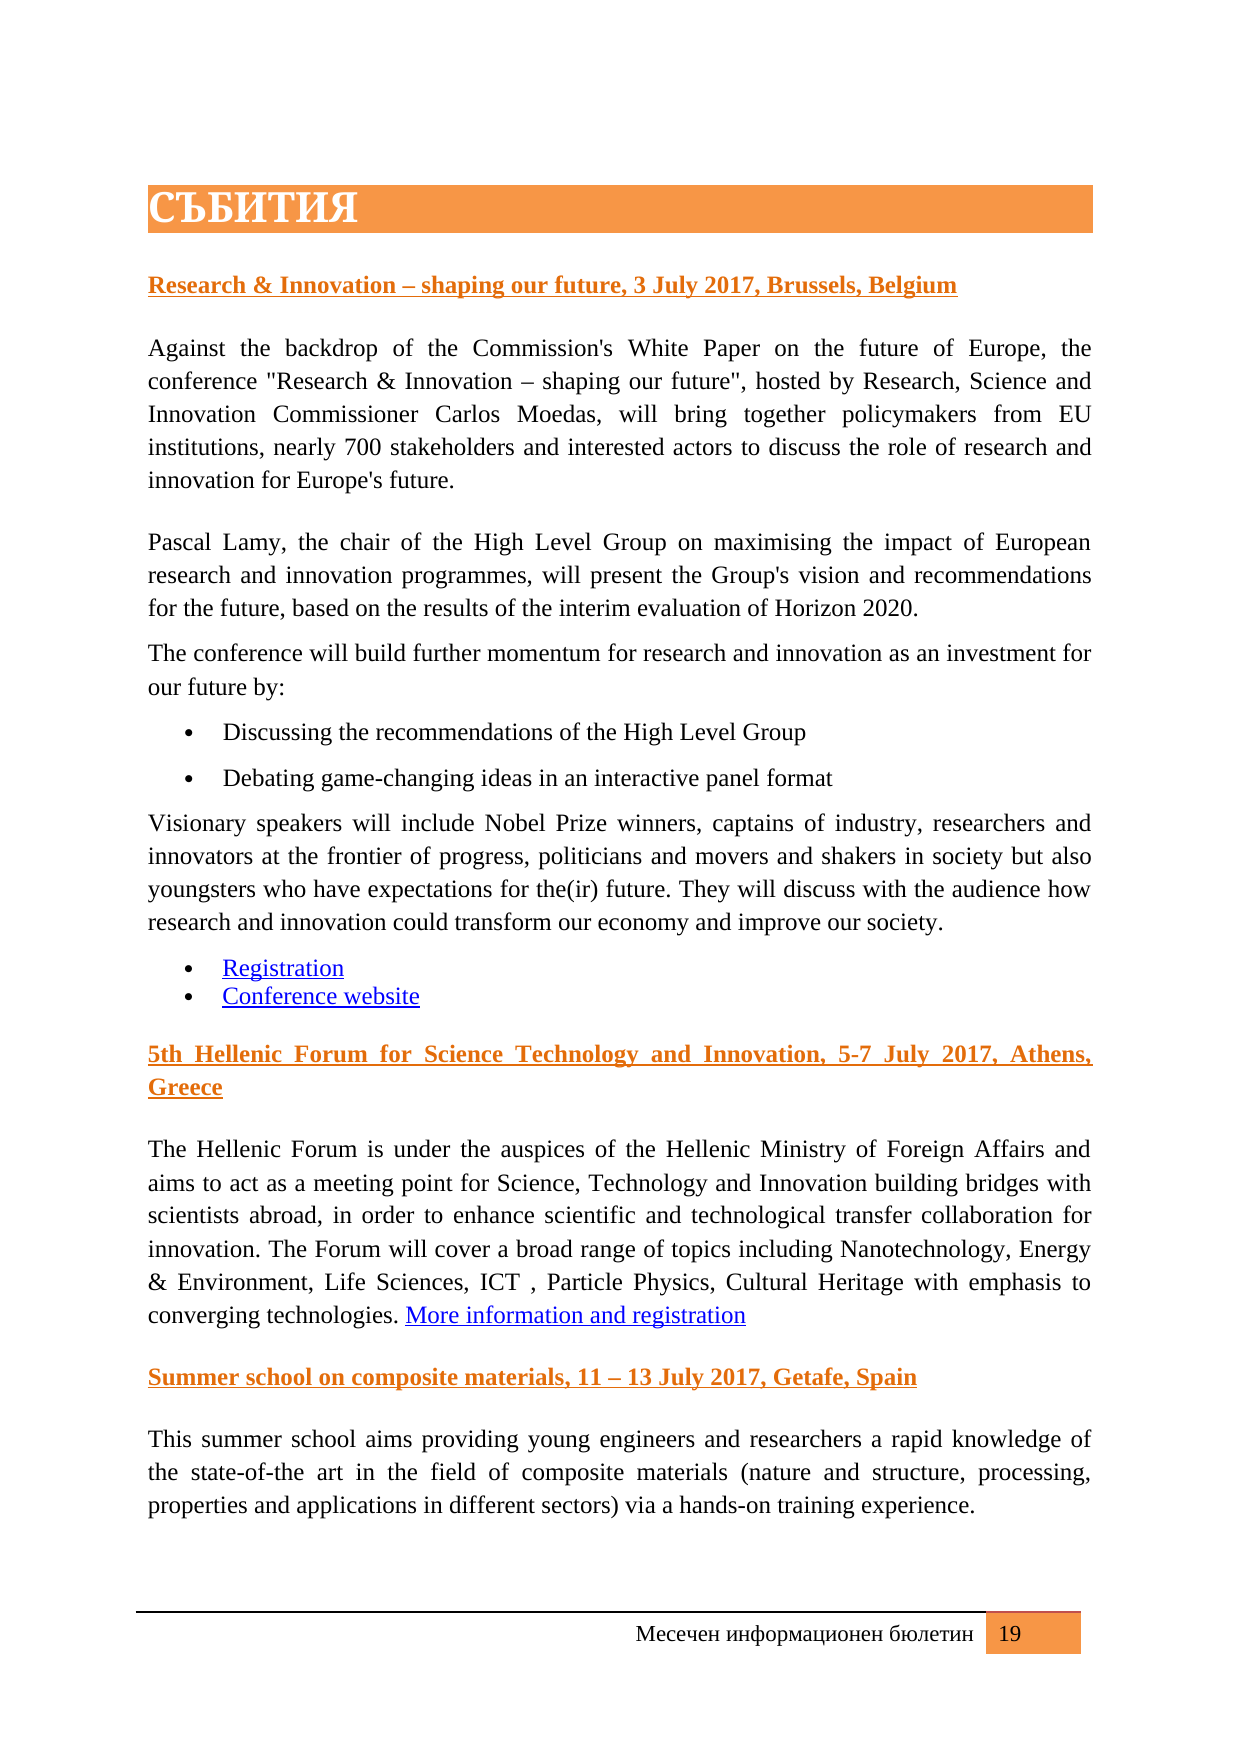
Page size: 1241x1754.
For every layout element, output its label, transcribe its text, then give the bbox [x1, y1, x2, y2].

text 5th Hellenic Forum for Science Technology and Innovation, 5-7 July 2017, Athens, Greece [148, 1039, 1093, 1064]
list Conference website [185, 981, 1093, 1010]
list Registration [185, 953, 1093, 981]
text Summer school on composite materials, 11 – 13 July 2017, Getafe, Spain [148, 1362, 1093, 1391]
text Against the backdrop of the Commission's White Paper on the future of Europe, the conference "Research & Innovation – shaping our future", hosted by Research, Science and Innovation Commissioner Carlos Moedas, will bring together policymakers from EU institutions, nearly 700 stakeholders and interested actors to discuss the role of research and innovation for Europe's future. [148, 333, 1093, 493]
text СЪБИТИЯ [148, 185, 1093, 233]
text Pascal Lamy, the chair of the High Level Group on maximising the impact of European research and innovation programmes, will present the Group's vision and recommendations for the future, based on the results of the interim evaluation of Horizon 2020. [148, 527, 1093, 622]
text Visionary speakers will include Nobel Prize winners, captains of industry, researchers and innovators at the frontier of progress, politicians and movers and shakers in society but also youngsters who have expectations for the(ir) future. They will discuss with the audience how research and innovation could transform our economy and improve our society. [148, 808, 1093, 936]
list Discussing the recommendations of the High Level Group [185, 717, 1093, 746]
text Research & Innovation – shaping our future, 3 July 2017, Brussels, Belgium [148, 271, 1093, 299]
list Debating game-changing ideas in an interactive panel format [185, 763, 1093, 791]
text The Hellenic Forum is under the auspices of the Hellenic Ministry of Foreign Affairs and aims to act as a meeting point for Science, Technology and Innovation building bridges with scientists abroad, in order to enhance scientific and technological transfer collaboration for innovation. The Forum will cover a broad range of topics including Nanotechnology, Energy & Environment, Life Sciences, ICT , Particle Physics, Cultural Heritage with emphasis to converging technologies. More information and registration [148, 1134, 1093, 1328]
text This summer school aims providing young engineers and researchers a rapid knowledge of the state-of-the art in the field of composite materials (nature and structure, processing, properties and applications in different sectors) via a hands-on training experience. [148, 1424, 1093, 1519]
text The conference will build further momentum for research and innovation as an investment for our future by: [148, 638, 1093, 700]
text 5th Hellenic Forum for Science Technology and Innovation, 5-7 July 2017, Athens, Greece [148, 1066, 1093, 1101]
